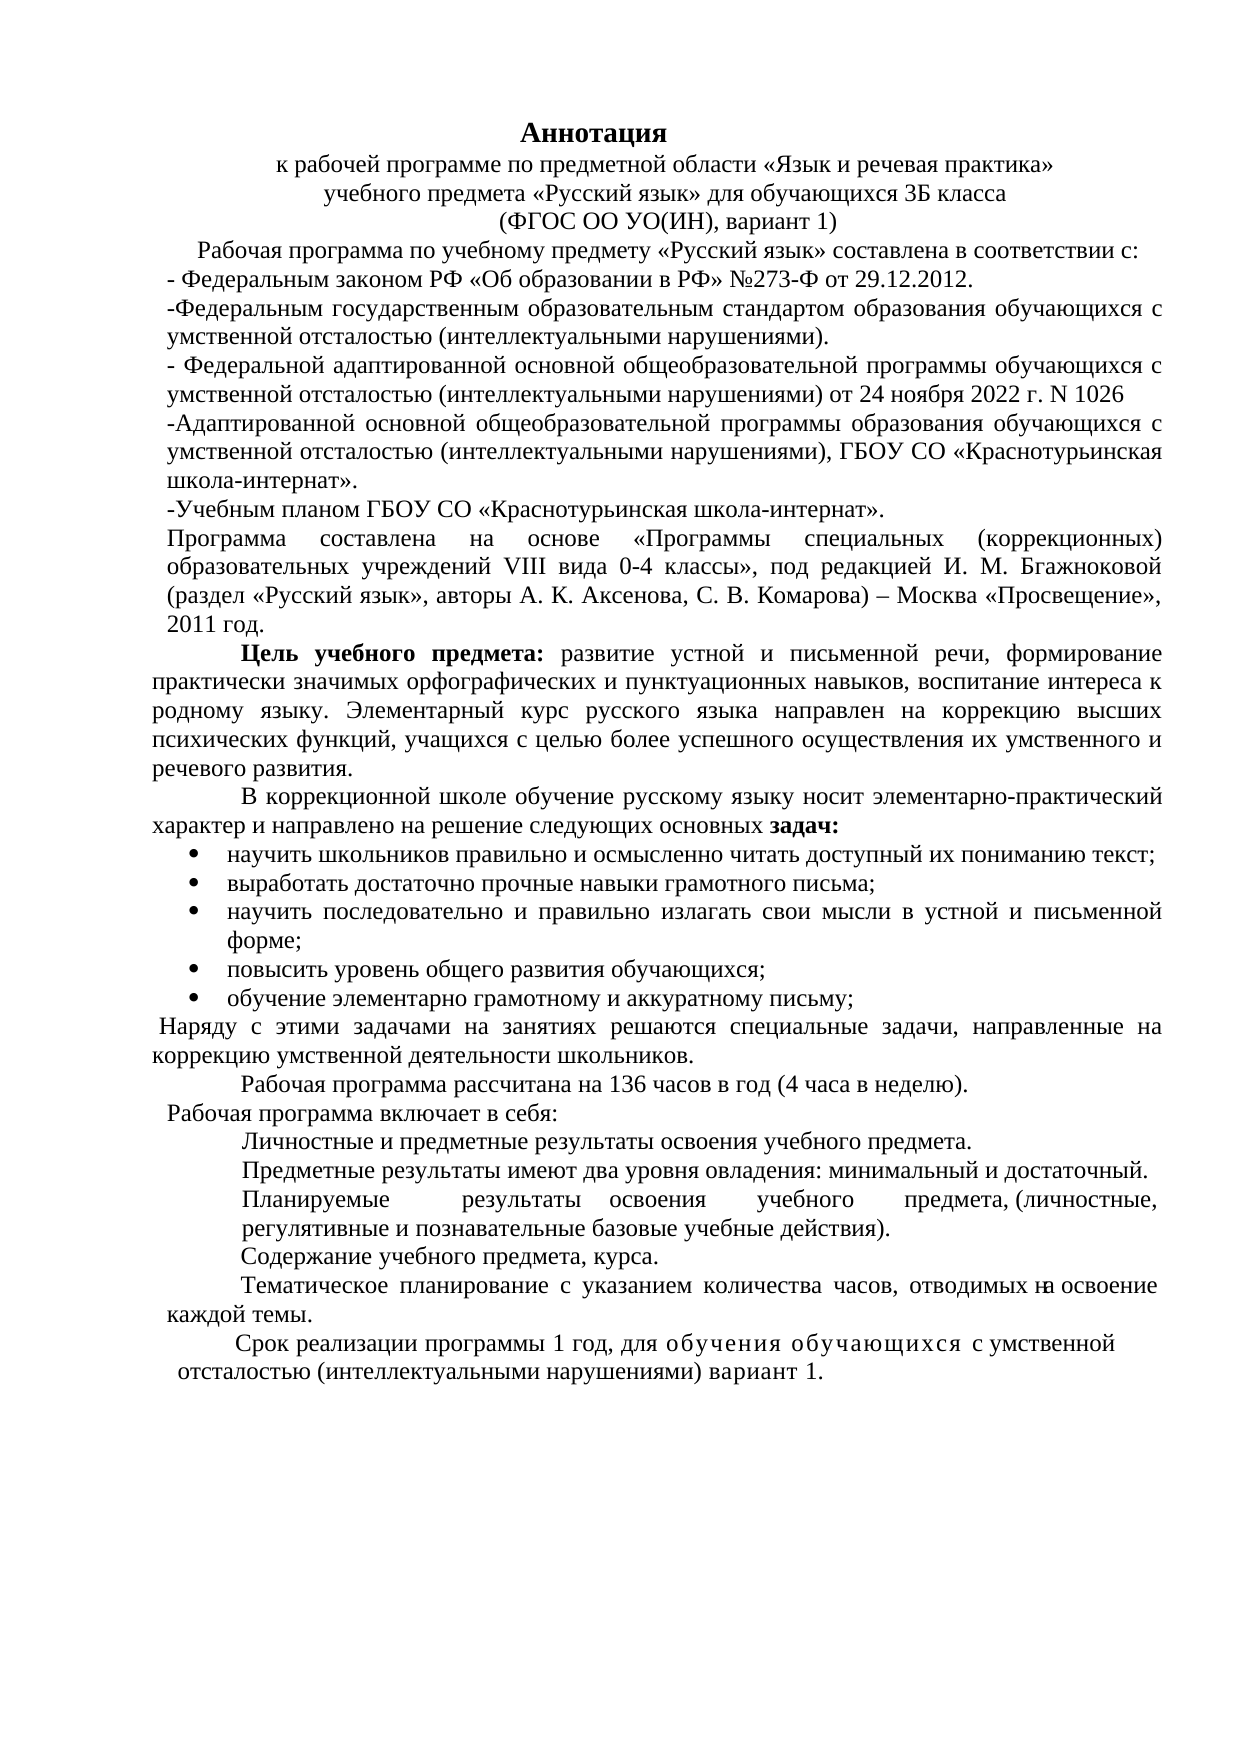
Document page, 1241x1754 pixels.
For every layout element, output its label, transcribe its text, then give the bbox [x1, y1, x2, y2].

text (ФГОС ОО УО(ИН), вариант 1) [167, 206, 1163, 235]
text Программа составлена на основе «Программы специальных (коррекционных) образовательных учреждений VIII вида 0-4 классы», под редакцией И. М. Бгажноковой (раздел «Русский язык», авторы А. К. Аксенова, С. В. Комарова) – Москва «Просвещение», 2011 год. [167, 523, 1163, 638]
text Содержание учебного предмета, курса. [167, 1241, 1163, 1270]
text -Адаптированной основной общеобразовательной программы образования обучающихся с умственной отсталостью (интеллектуальными нарушениями), ГБОУ СО «Краснотурьинская школа-интернат». [167, 408, 1163, 494]
list научить школьников правильно и осмысленно читать доступный их пониманию текст; [189, 839, 1163, 868]
list научить последовательно и правильно излагать свои мысли в устной и письменной форме; [189, 896, 1163, 954]
text Предметные результаты имеют два уровня овладения: минимальный и достаточный. [242, 1155, 1163, 1184]
list обучение элементарно грамотному и аккуратному письму; [189, 983, 1163, 1011]
text Рабочая программа по учебному предмету «Русский язык» составлена в соответствии с: [167, 235, 1163, 264]
text Рабочая программа включает в себя: [167, 1098, 1163, 1126]
text Срок реализации программы 1 год, для обучения обучающихся с умственной отсталостью (интеллектуальными нарушениями) вариант 1. [177, 1328, 1154, 1385]
text - Федеральной адаптированной основной общеобразовательной программы обучающихся с умственной отсталостью (интеллектуальными нарушениями) от 24 ноября 2022 г. N 1026 [167, 350, 1163, 408]
text Аннотация [520, 115, 1163, 149]
text -Федеральным государственным образовательным стандартом образования обучающихся с умственной отсталостью (интеллектуальными нарушениями). [167, 293, 1163, 350]
text учебного предмета «Русский язык» для обучающихся 3Б класса [167, 178, 1163, 206]
list повысить уровень общего развития обучающихся; [189, 954, 1163, 983]
list выработать достаточно прочные навыки грамотного письма; [189, 868, 1163, 896]
text -Учебным планом ГБОУ СО «Краснотурьинская школа-интернат». [167, 494, 1163, 523]
text Цель учебного предмета: развитие устной и письменной речи, формирование практически значимых орфографических и пунктуационных навыков, воспитание интереса к родному языку. Элементарный курс русского языка направлен на коррекцию высших психических функций, учащихся с целью более успешного осуществления их умственного и речевого развития. [152, 638, 1163, 781]
text Рабочая программа рассчитана на 136 часов в год (4 часа в неделю). [167, 1069, 1163, 1098]
text Наряду с этими задачами на занятиях решаются специальные задачи, направленные на коррекцию умственной деятельности школьников. [152, 1011, 1163, 1069]
text Тематическое планирование с указанием количества часов, отводимых на освоение каждой темы. [167, 1270, 1163, 1328]
text к рабочей программе по предметной области «Язык и речевая практика» [167, 149, 1163, 178]
text Личностные и предметные результаты освоения учебного предмета. [242, 1126, 1163, 1155]
text - Федеральным законом РФ «Об образовании в РФ» №273-Ф от 29.12.2012. [167, 264, 1163, 293]
text В коррекционной школе обучение русскому языку носит элементарно-практический характер и направлено на решение следующих основных задач: [152, 781, 1163, 839]
text Планируемые результаты освоения учебного предмета, (личностные, регулятивные и познавательные базовые учебные действия). [242, 1184, 1163, 1241]
